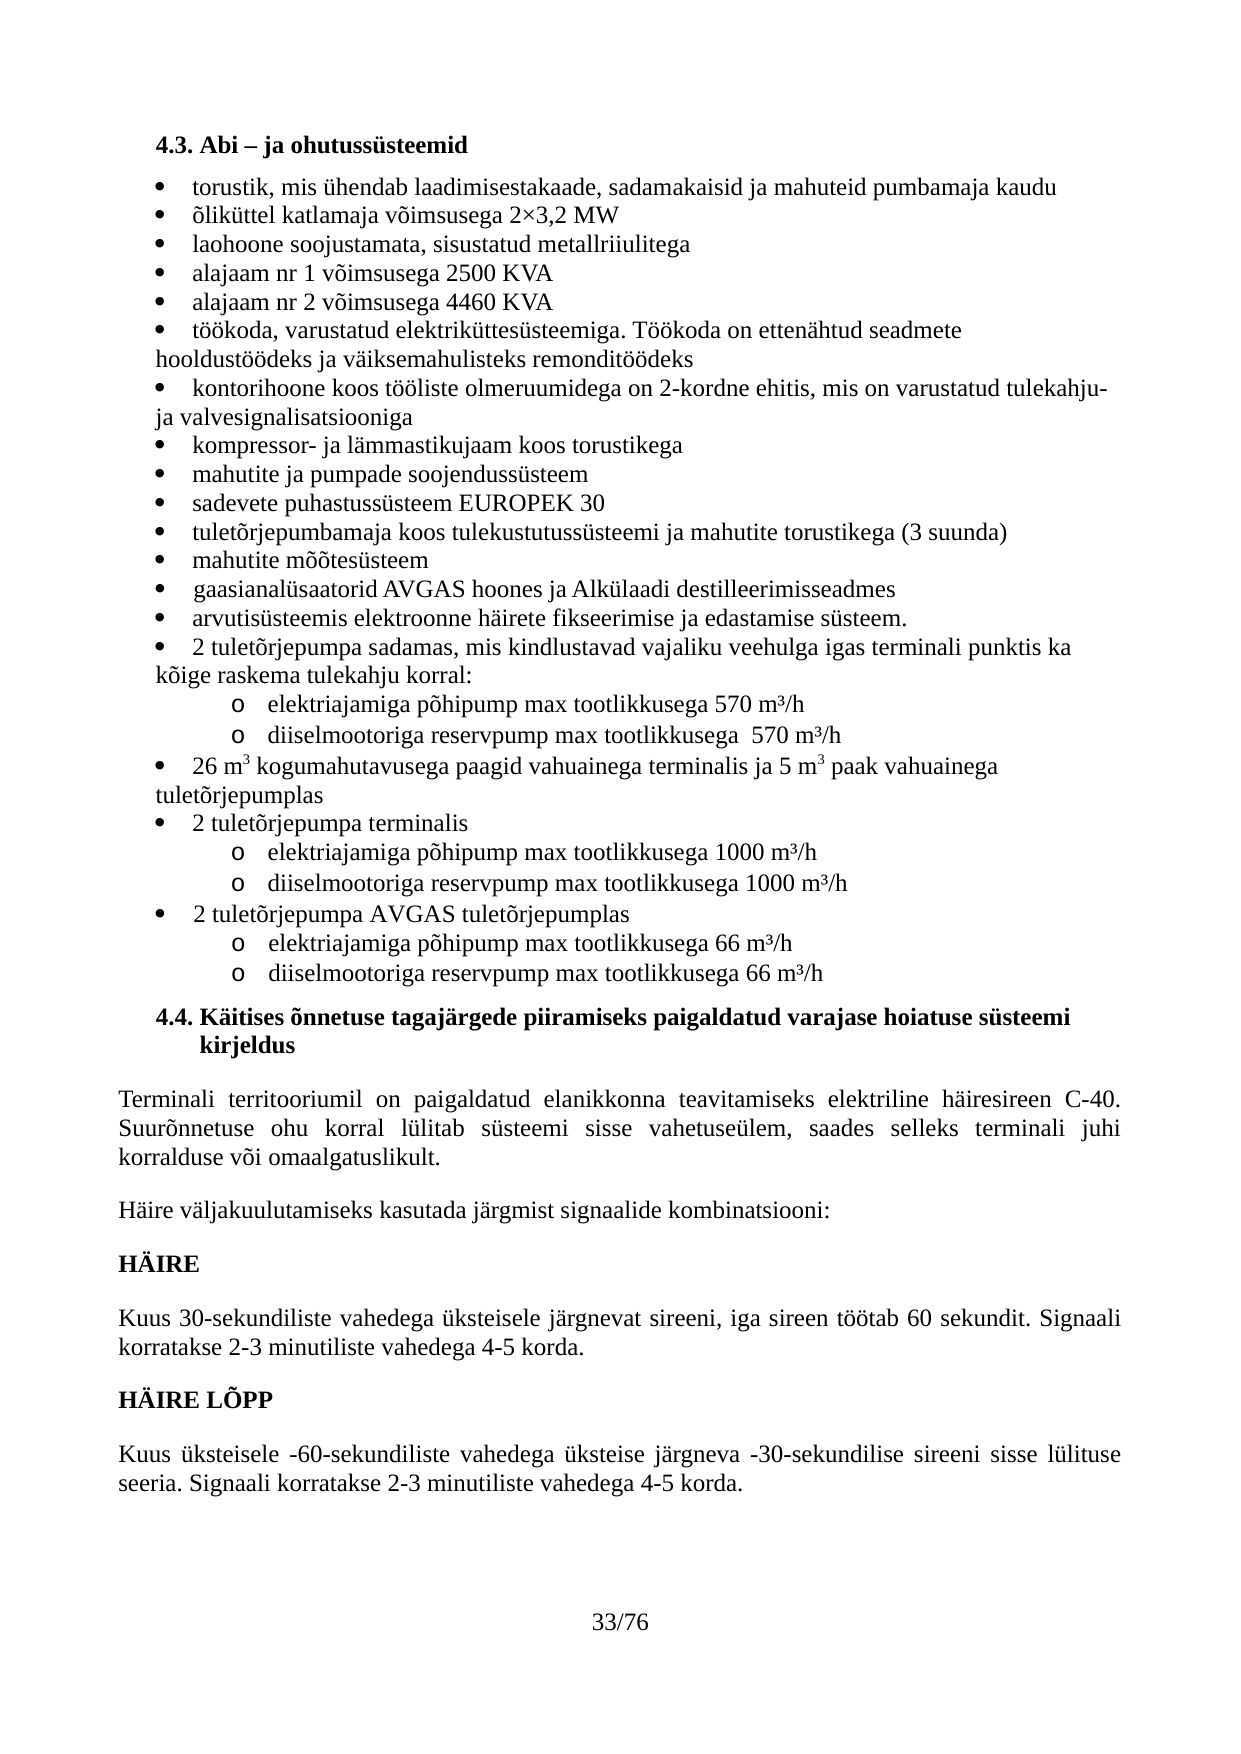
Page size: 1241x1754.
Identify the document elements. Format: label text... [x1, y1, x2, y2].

list töökoda, varustatud elektriküttesüsteemiga. Töökoda on ettenähtud seadmete hooldustöödeks ja väiksemahulisteks remonditöödeks [155, 316, 1122, 373]
list 26 m3 kogumahutavusega paagid vahuainega terminalis ja 5 m3 paak vahuainega tuletõrjepumplas [155, 751, 1122, 808]
text Häire väljakuulutamiseks kasutada järgmist signaalide kombinatsiooni: [118, 1196, 1122, 1224]
text Kuus 30-sekundiliste vahedega üksteisele järgnevat sireeni, iga sireen töötab 60 sekundit. Signaali korratakse 2-3 minutiliste vahedega 4-5 korda. [118, 1303, 1122, 1361]
subtitle Abi – ja ohutussüsteemid [156, 131, 1122, 159]
list kontorihoone koos tööliste olmeruumidega on 2-kordne ehitis, mis on varustatud tulekahju- ja valvesignalisatsiooniga [155, 373, 1122, 431]
list elektriajamiga põhipump max tootlikkusega 66 m³/h [231, 928, 1122, 958]
list mahutite mõõtesüsteem [155, 546, 1122, 574]
list arvutisüsteemis elektroonne häirete fikseerimise ja edastamise süsteem. [155, 603, 1122, 632]
text HÄIRE LÕPP [118, 1386, 1122, 1414]
list 2 tuletõrjepumpa AVGAS tuletõrjepumplas [156, 899, 1122, 928]
list elektriajamiga põhipump max tootlikkusega 1000 m³/h [230, 837, 1122, 868]
list kompressor- ja lämmastikujaam koos torustikega [155, 431, 1122, 459]
list torustik, mis ühendab laadimisestakaade, sadamakaisid ja mahuteid pumbamaja kaudu [155, 172, 1122, 201]
text Terminali territooriumil on paigaldatud elanikkonna teavitamiseks elektriline häiresireen C-40. Suurõnnetuse ohu korral lülitab süsteemi sisse vahetuseülem, saades selleks terminali juhi korralduse või omaalgatuslikult. [118, 1084, 1122, 1171]
list alajaam nr 2 võimsusega 4460 KVA [155, 287, 1122, 316]
list 2 tuletõrjepumpa terminalis [155, 808, 1122, 837]
list tuletõrjepumbamaja koos tulekustutussüsteemi ja mahutite torustikega (3 suunda) [155, 517, 1122, 546]
list mahutite ja pumpade soojendussüsteem [155, 459, 1122, 488]
list alajaam nr 1 võimsusega 2500 KVA [155, 258, 1122, 287]
text Kuus üksteisele -60-sekundiliste vahedega üksteise järgneva -30-sekundilise sireeni sisse lülituse seeria. Signaali korratakse 2-3 minutiliste vahedega 4-5 korda. [118, 1439, 1122, 1497]
list õliküttel katlamaja võimsusega 2×3,2 MW [155, 201, 1122, 229]
list diiselmootoriga reservpump max tootlikkusega 66 m³/h [231, 958, 1122, 989]
list 2 tuletõrjepumpa sadamas, mis kindlustavad vajaliku veehulga igas terminali punktis ka kõige raskema tulekahju korral: [155, 632, 1122, 689]
list sadevete puhastussüsteem EUROPEK 30 [155, 488, 1122, 517]
list diiselmootoriga reservpump max tootlikkusega 1000 m³/h [230, 868, 1122, 899]
list elektriajamiga põhipump max tootlikkusega 570 m³/h [230, 689, 1122, 720]
list laohoone soojustamata, sisustatud metallriiulitega [155, 229, 1122, 258]
subtitle Käitises õnnetuse tagajärgede piiramiseks paigaldatud varajase hoiatuse süsteemi kirjeldus [156, 1002, 1122, 1059]
text HÄIRE [118, 1249, 1122, 1278]
list diiselmootoriga reservpump max tootlikkusega 570 m³/h [230, 720, 1122, 751]
list gaasianalüsaatorid AVGAS hoones ja Alkülaadi destilleerimisseadmes [156, 574, 1122, 603]
